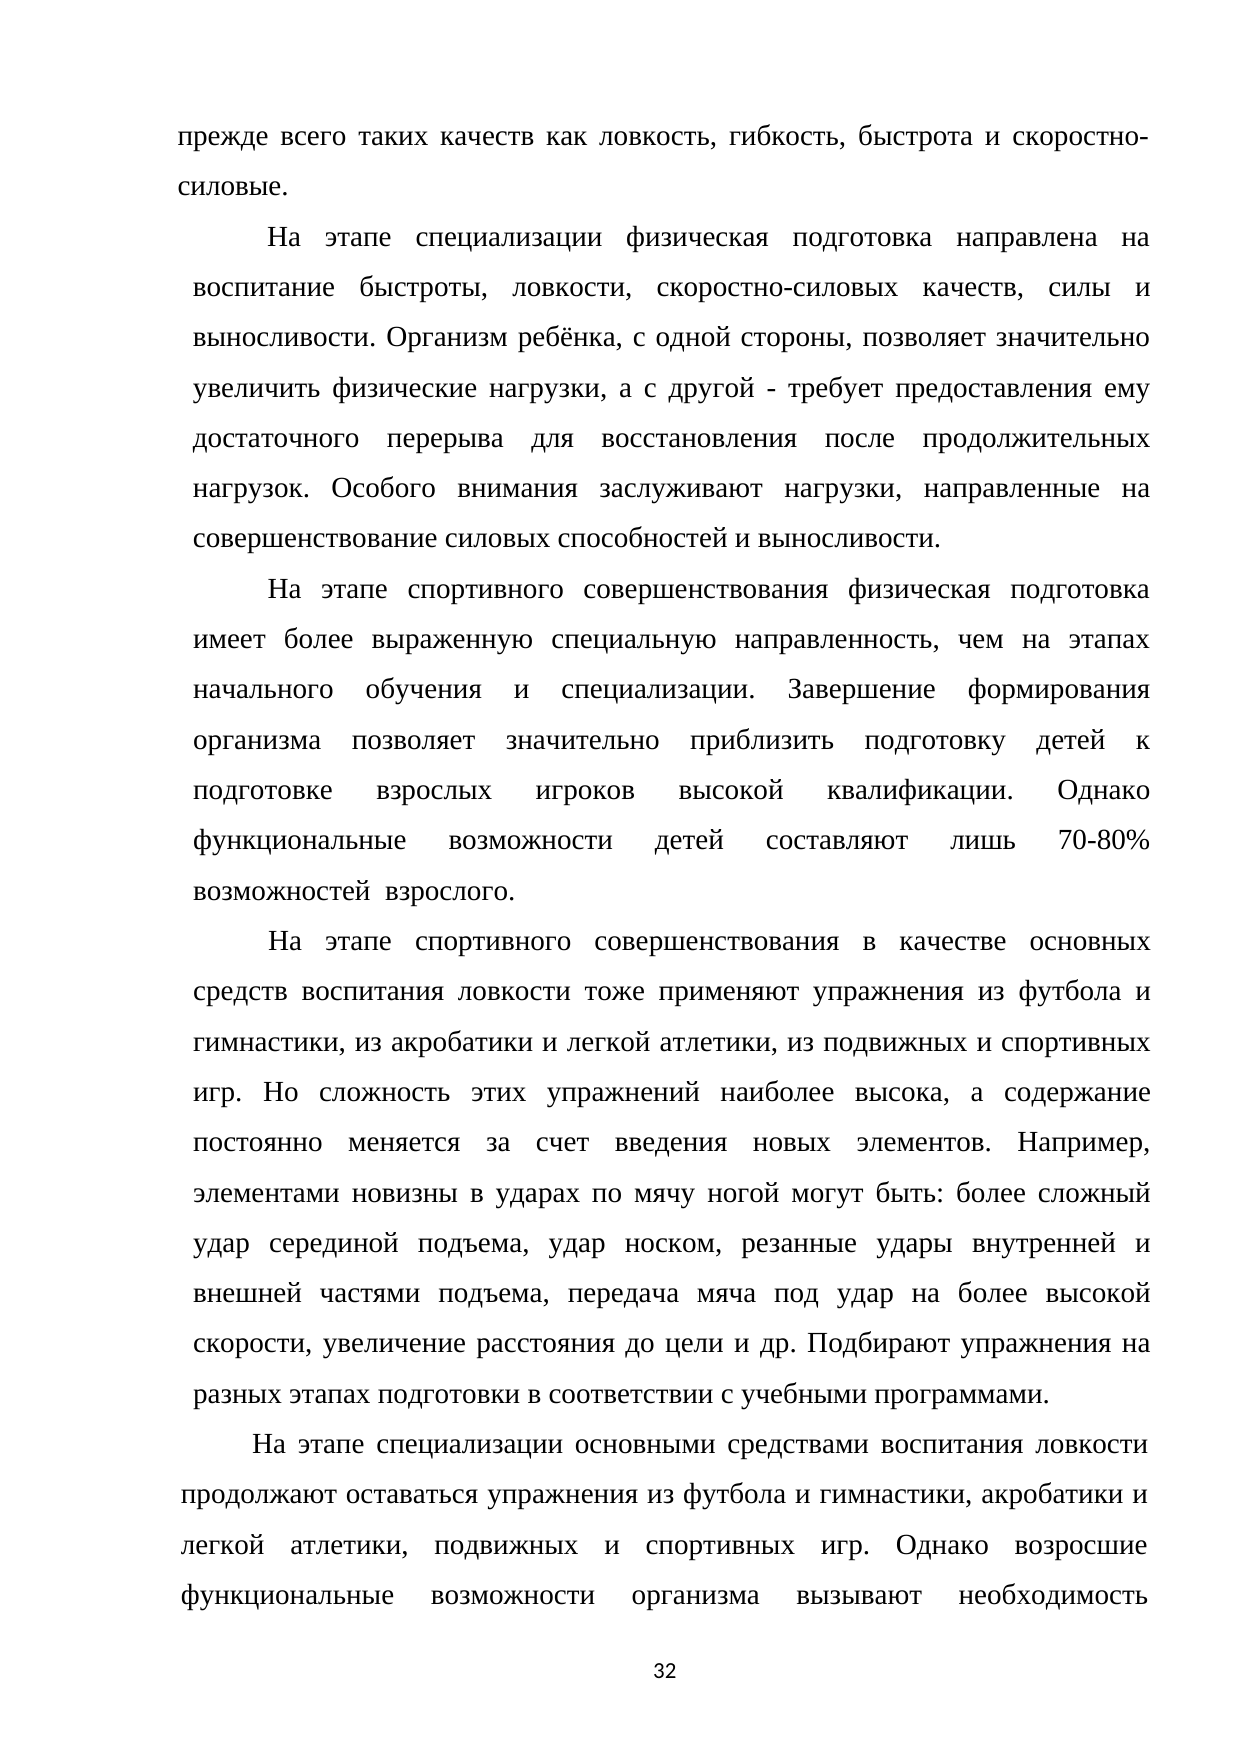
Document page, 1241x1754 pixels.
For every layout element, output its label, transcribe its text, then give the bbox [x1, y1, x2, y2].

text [181, 1426, 1149, 1611]
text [177, 118, 1149, 202]
text На этапе спортивного совершенствования физическая подготовка имеет более выраженную специальную направленность, чем на этапах начального обучения и специализации. Завершение формирования организма позволяет значительно приблизить подготовку детей к подготовке взрослых игроков высокой квалификации. Однако функциональные возможности детей составляют лишь 70-80% возможностей взрослого. [193, 571, 1151, 906]
text На этапе специализации физическая подготовка направлена на воспитание быстроты, ловкости, скоростно-силовых качеств, силы и выносливости. Организм ребёнка, с одной стороны, позволяет значительно увеличить физические нагрузки, а с другой - требует предоставления ему достаточного перерыва для восстановления после продолжительных нагрузок. Особого внимания заслуживают нагрузки, направленные на совершенствование силовых способностей и выносливости. [193, 219, 1151, 554]
text На этапе спортивного совершенствования в качестве основных средств воспитания ловкости тоже применяют упражнения из футбола и гимнастики, из акробатики и легкой атлетики, из подвижных и спортивных игр. Но сложность этих упражнений наиболее высока, а содержание постоянно меняется за счет введения новых элементов. Например, элементами новизны в ударах по мячу ногой могут быть: более сложный удар серединой подъема, удар носком, резанные удары внутренней и внешней частями подъема, передача мяча под удар на более высокой скорости, увеличение расстояния до цели и др. Подбирают упражнения на разных этапах подготовки в соответствии с учебными программами. [193, 923, 1152, 1409]
